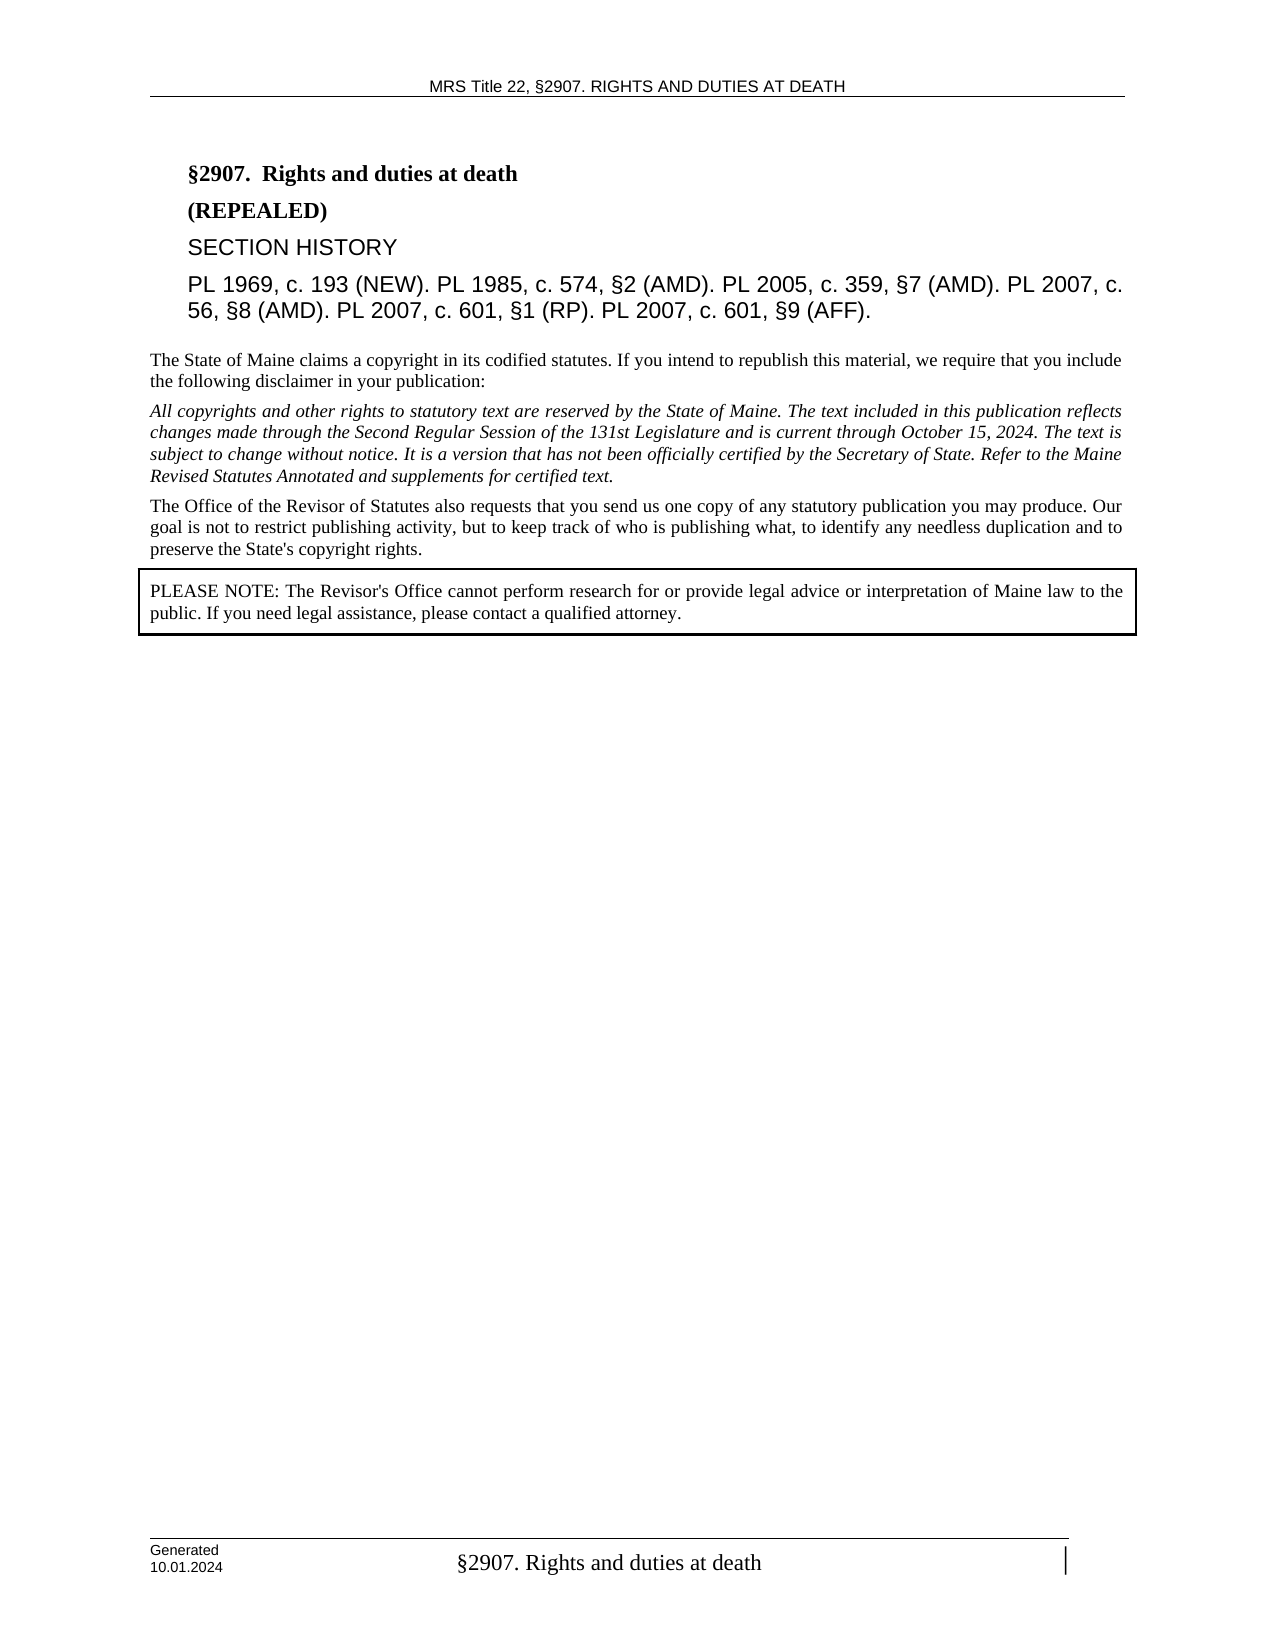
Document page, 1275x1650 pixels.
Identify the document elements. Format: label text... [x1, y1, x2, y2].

text (REPEALED) [187, 197, 1125, 223]
text §2907. Rights and duties at death [187, 160, 1125, 187]
text SECTION HISTORY [187, 234, 1125, 260]
text PLEASE NOTE: The Revisor's Office cannot perform research for or provide legal advice or interpretation of Maine law to the public. If you need legal assistance, please contact a qualified attorney. [140, 570, 1135, 633]
text The Office of the Revisor of Statutes also requests that you send us one copy of any statutory publication you may produce. Our goal is not to restrict publishing activity, but to keep track of who is publishing what, to identify any needless duplication and to preserve the State's copyright rights. [150, 494, 1125, 559]
text PL 1969, c. 193 (NEW). PL 1985, c. 574, §2 (AMD). PL 2005, c. 359, §7 (AMD). PL 2007, c. 56, §8 (AMD). PL 2007, c. 601, §1 (RP). PL 2007, c. 601, §9 (AFF). [187, 271, 1125, 323]
text All copyrights and other rights to statutory text are reserved by the State of Maine. The text included in this publication reflects changes made through the Second Regular Session of the 131st Legislature and is current through October 15, 2024 . The text is subject to change without notice. It is a version that has not been officially certified by the Secretary of State. Refer to the Maine Revised Statutes Annotated and supplements for certified text. [150, 400, 1125, 486]
text The State of Maine claims a copyright in its codified statutes. If you intend to republish this material, we require that you include the following disclaimer in your publication: [150, 348, 1125, 392]
